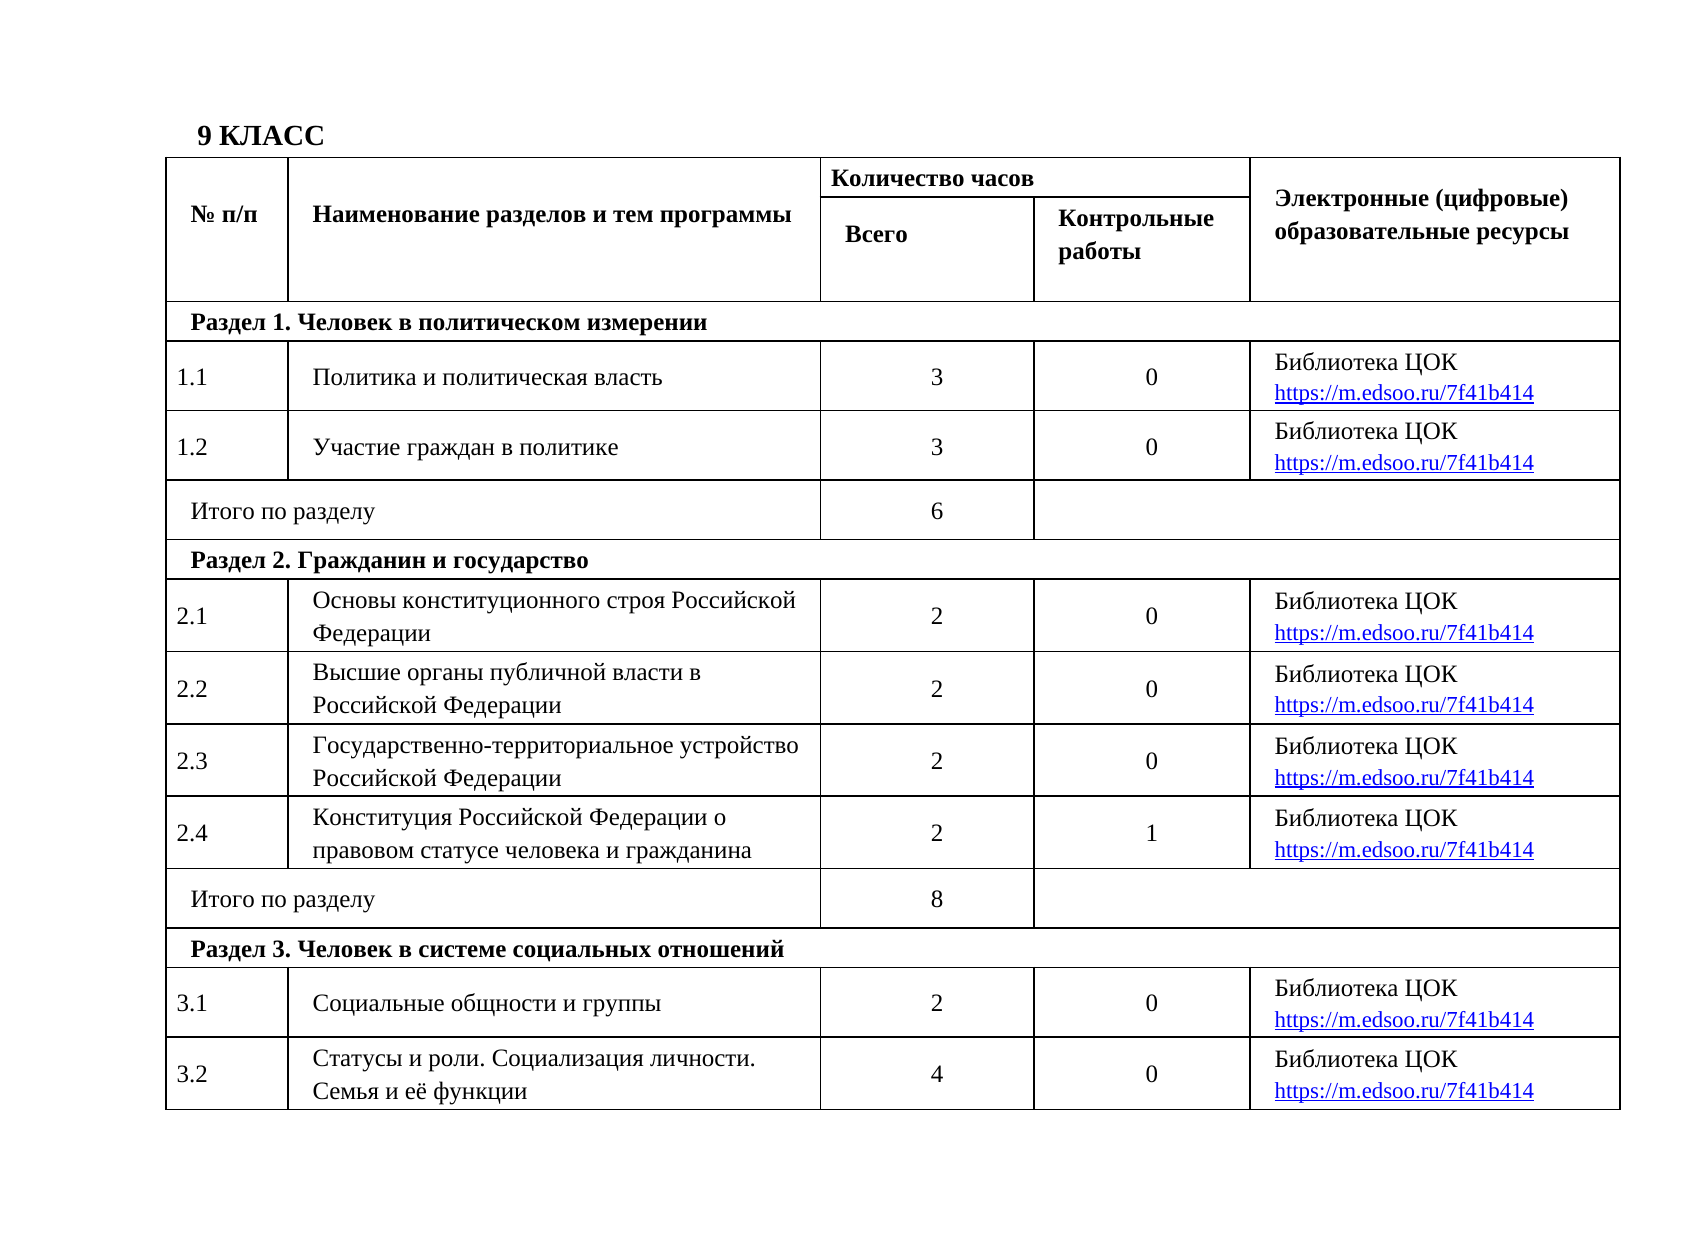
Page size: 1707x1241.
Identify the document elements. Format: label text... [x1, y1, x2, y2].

table_cell Участие граждан в политике [289, 411, 820, 479]
table_cell 3.1 [167, 968, 287, 1036]
table_cell Основы конституционного строя Российской Федерации [289, 580, 820, 651]
table_cell Библиотека ЦОК https://m.edsoo.ru/7f41b414 [1251, 652, 1619, 723]
table_cell 2.4 [167, 797, 287, 868]
table_header № п/п [167, 158, 287, 301]
table_cell 2 [821, 580, 1033, 651]
table_cell Конституция Российской Федерации о правовом статусе человека и гражданина [289, 797, 820, 868]
table_cell Социальные общности и группы [289, 968, 820, 1036]
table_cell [1251, 968, 1619, 1036]
table_cell 1.1 [167, 342, 287, 410]
table_cell Контрольные работы [1035, 198, 1249, 301]
table_cell Всего [821, 198, 1033, 301]
table_cell Библиотека ЦОК https://m.edsoo.ru/7f41b414 [1251, 797, 1619, 868]
table_cell 0 [1035, 652, 1249, 723]
table_cell 3 [821, 411, 1033, 479]
table_cell 8 [821, 869, 1033, 927]
table_cell Государственно-территориальное устройство Российской Федерации [289, 725, 820, 795]
table_cell Библиотека ЦОК https://m.edsoo.ru/7f41b414 [1251, 725, 1619, 795]
table_cell 2 [821, 797, 1033, 868]
table_cell 6 [821, 481, 1033, 539]
table_cell Итого по разделу [167, 869, 820, 927]
table_cell 3.2 [167, 1038, 287, 1108]
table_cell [1251, 1038, 1619, 1108]
table_header Наименование разделов и тем программы [289, 158, 820, 301]
table_cell Политика и политическая власть [289, 342, 820, 410]
table_cell Библиотека ЦОК https://m.edsoo.ru/7f41b414 [1251, 580, 1619, 651]
table_cell Раздел 2. Гражданин и государство [167, 540, 1619, 578]
table_cell 1.2 [167, 411, 287, 479]
table_cell 2 [821, 968, 1033, 1036]
table_cell 2 [821, 652, 1033, 723]
table_cell 2.1 [167, 580, 287, 651]
table_header Количество часов [821, 158, 1249, 196]
table_cell 0 [1035, 968, 1249, 1036]
text 9 КЛАСС [190, 118, 1618, 152]
table_cell 2.3 [167, 725, 287, 795]
table_cell 0 [1035, 1038, 1249, 1108]
table_cell [1035, 869, 1619, 927]
table_cell 0 [1035, 342, 1249, 410]
table_cell 1 [1035, 797, 1249, 868]
table_cell [1035, 481, 1619, 539]
table_cell Библиотека ЦОК https://m.edsoo.ru/7f41b414 [1251, 342, 1619, 410]
table_cell 0 [1035, 725, 1249, 795]
table_cell Статусы и роли. Социализация личности. Семья и её функции [289, 1038, 820, 1108]
table_cell 0 [1035, 411, 1249, 479]
table_cell Библиотека ЦОК https://m.edsoo.ru/7f41b414 [1251, 411, 1619, 479]
table_cell 3 [821, 342, 1033, 410]
table_cell Раздел 1. Человек в политическом измерении [167, 302, 1619, 340]
table_cell Раздел 3. Человек в системе социальных отношений [167, 929, 1619, 967]
table_cell Высшие органы публичной власти в Российской Федерации [289, 652, 820, 723]
table_cell 4 [821, 1038, 1033, 1108]
table_cell 2.2 [167, 652, 287, 723]
table_cell 2 [821, 725, 1033, 795]
table_cell 0 [1035, 580, 1249, 651]
table_header Электронные (цифровые) образовательные ресурсы [1251, 158, 1619, 301]
table_cell Итого по разделу [167, 481, 820, 539]
